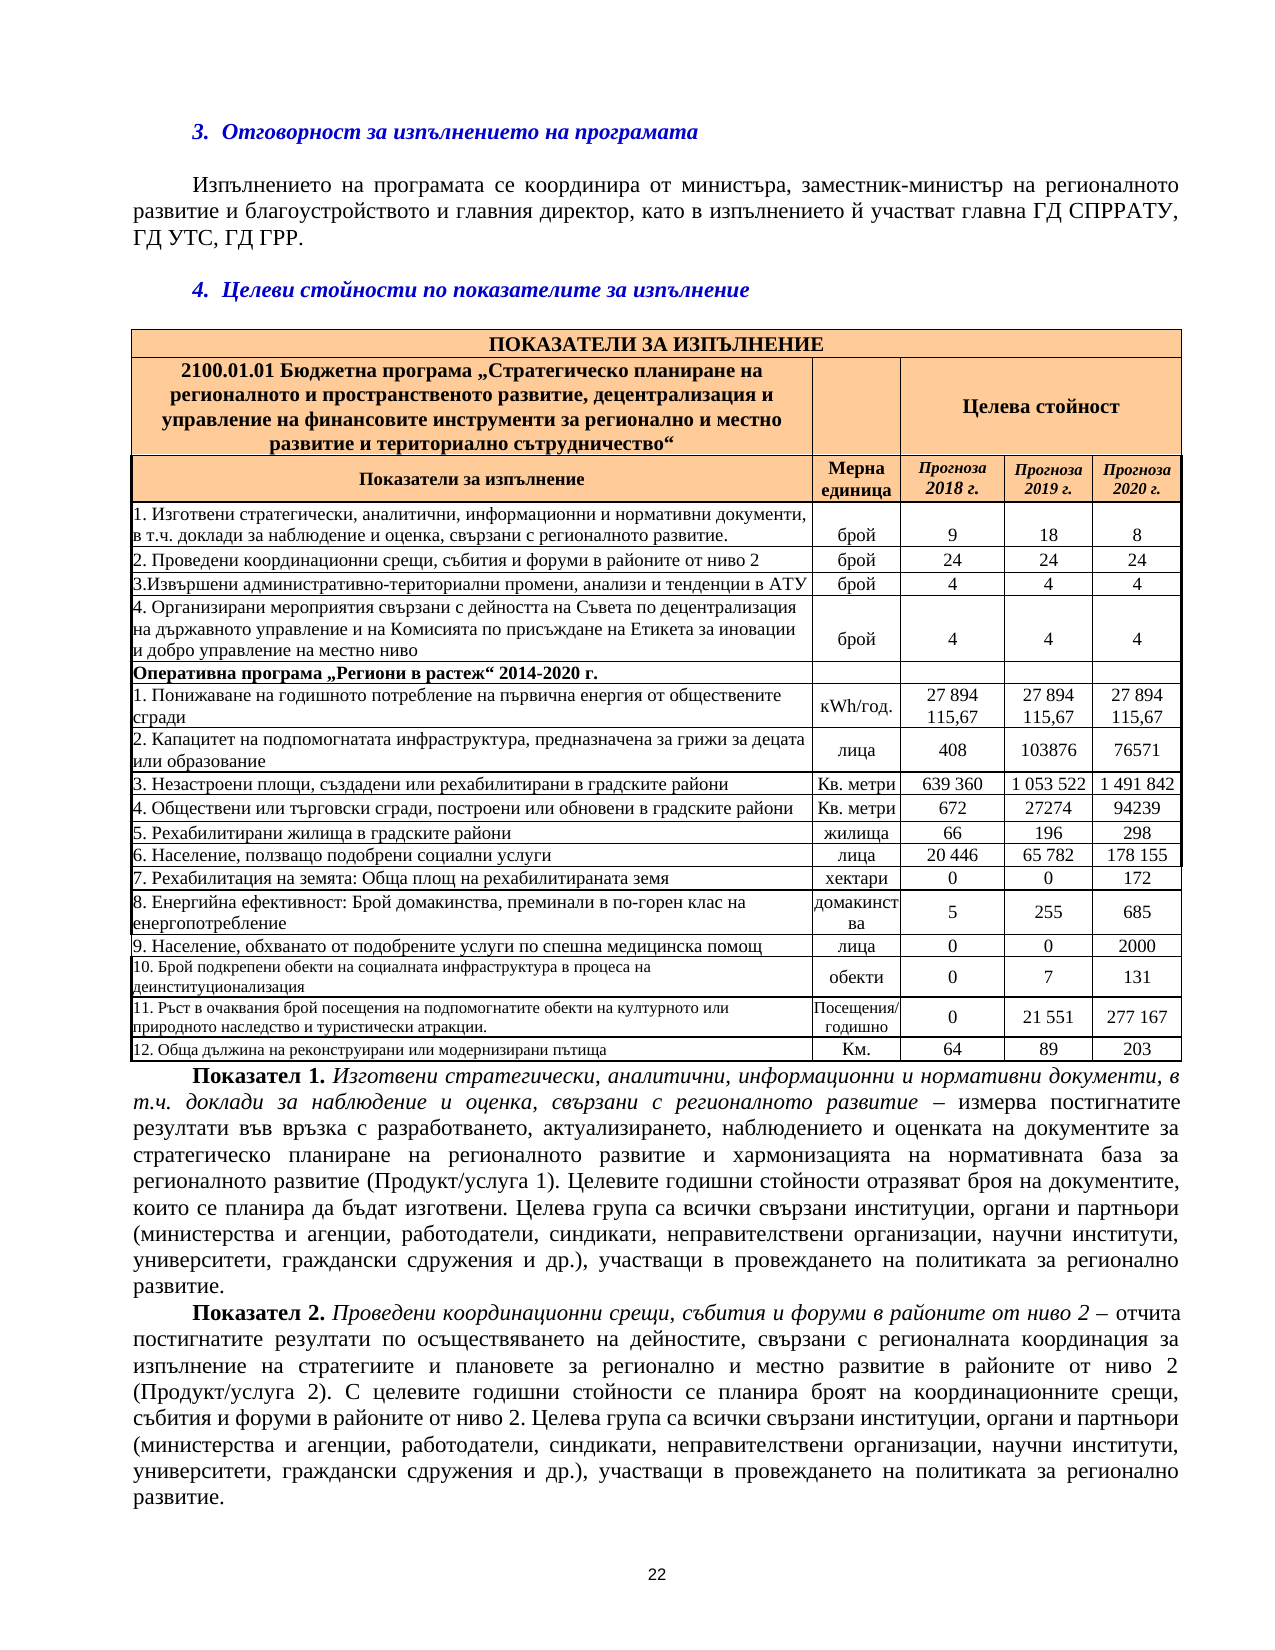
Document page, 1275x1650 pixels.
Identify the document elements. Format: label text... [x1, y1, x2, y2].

table_cell жилища [813, 822, 900, 843]
table_cell 1 491 842 [1093, 773, 1180, 794]
list Целеви стойности по показателите за изпълнение [192, 276, 1181, 303]
table_cell [901, 662, 1004, 683]
table_cell 4 [1093, 573, 1180, 595]
table_cell 27274 [1005, 795, 1092, 821]
table_cell 27 894 115,67 [1005, 684, 1092, 727]
text Показател 1. Изготвени стратегически, аналитични, информационни и нормативни документи, в т.ч. доклади за наблюдение и оценка, свързани с регионалното развитие – измерва постигнатите резултати във връзка с разработването, актуализирането, наблюдението и оценката на документите за стратегическо планиране на регионалното развитие и хармонизацията на нормативната база за регионалното развитие (Продукт/услуга 1). Целевите годишни стойности отразяват броя на документите, които се планира да бъдат изготвени. Целева група са всички свързани институции, органи и партньори (министерства и агенции, работодатели, синдикати, неправителствени организации, научни институти, университети, граждански сдружения и др.), участващи в провеждането на политиката за регионално развитие. [133, 1062, 1181, 1299]
table_cell 76571 [1093, 728, 1180, 771]
table_cell 2100.01.01 Бюджетна програма „Стратегическо планиране на регионалното и пространственото развитие, децентрализация и управление на финансовите инструменти за регионално и местно развитие и териториално сътрудничество“ [132, 358, 812, 454]
table_cell 685 [1093, 891, 1181, 934]
table_cell Кв. метри [813, 795, 900, 821]
table_cell [813, 662, 900, 683]
table_cell 24 [1005, 547, 1092, 572]
table_cell 172 [1093, 867, 1181, 888]
table_cell 178 155 [1093, 844, 1180, 866]
table_cell 5 [901, 891, 1004, 934]
table_cell домакинства [813, 891, 900, 934]
table_cell брой [813, 503, 900, 546]
table_cell 131 [1093, 957, 1181, 996]
table_cell 1. Изготвени стратегически, аналитични, информационни и нормативни документи, в т.ч. доклади за наблюдение и оценка, свързани с регионалното развитие. [133, 503, 812, 546]
table_cell 66 [901, 822, 1004, 843]
table_cell 89 [1005, 1038, 1092, 1060]
table_cell [1005, 662, 1092, 683]
table_cell 8 [1093, 503, 1180, 546]
table_cell 4 [901, 596, 1004, 661]
table_cell 0 [901, 935, 1004, 956]
table_header ПОКАЗАТЕЛИ ЗА ИЗПЪЛНЕНИЕ [132, 330, 1181, 357]
table_cell 4 [1093, 596, 1180, 661]
table_cell 9 [901, 503, 1004, 546]
table_cell 103876 [1005, 728, 1092, 771]
table_cell 196 [1005, 822, 1092, 843]
table_cell обекти [813, 957, 900, 996]
table_cell 2000 [1093, 935, 1181, 956]
table_cell лица [813, 844, 900, 866]
table_cell 21 551 [1005, 998, 1092, 1036]
table_cell 672 [901, 795, 1004, 821]
table_cell Кв. метри [813, 773, 900, 794]
table_cell 7 [1005, 957, 1092, 996]
table_cell 27 894 115,67 [901, 684, 1004, 727]
table_cell 20 446 [901, 844, 1004, 866]
table_cell 298 [1093, 822, 1180, 843]
table_cell Оперативна програма „Региони в растеж“ 2014-2020 г. [133, 662, 812, 683]
table_cell 64 [901, 1038, 1004, 1060]
list Отговорност за изпълнението на програмата [133, 118, 1181, 144]
table_cell брой [813, 547, 900, 572]
table_cell 1 053 522 [1005, 773, 1092, 794]
table_cell 0 [1005, 867, 1092, 888]
table_cell 24 [1093, 547, 1180, 572]
table_cell 65 782 [1005, 844, 1092, 866]
table_cell 277 167 [1093, 998, 1181, 1036]
table_cell 4 [1005, 573, 1092, 595]
table_cell брой [813, 596, 900, 661]
table_cell 639 360 [901, 773, 1004, 794]
table_cell лица [813, 728, 900, 771]
table_cell 0 [1005, 935, 1092, 956]
table_cell 18 [1005, 503, 1092, 546]
table_cell хектари [813, 867, 900, 888]
table_cell 0 [901, 998, 1004, 1036]
list Изпълнението на програмата се координира от министъра, заместник-министър на регионалното развитие и благоустройството и главния директор, като в изпълнението й участват главна ГД СПРРАТУ, ГД УТС, ГД ГРР. [133, 171, 1181, 250]
table_cell 1. Понижаване на годишното потребление на първична енергия от обществените сгради [133, 684, 812, 727]
table_cell Посещения/годишно [813, 998, 900, 1036]
table_cell Прогноза 2018 г. [901, 456, 1004, 501]
table_cell 6. Население, ползващо подобрени социални услуги [133, 844, 812, 866]
table_cell 2. Проведени координационни срещи, събития и форуми в районите от ниво 2 [133, 547, 812, 572]
table_cell Прогноза 2020 г. [1093, 456, 1180, 501]
table_cell 5. Рехабилитирани жилища в градските райони [133, 822, 812, 843]
table_cell Прогноза 2019 г. [1005, 456, 1092, 501]
table_cell 9. Население, обхванато от подобрените услуги по спешна медицинска помощ [132, 935, 812, 956]
text Показател 2. Проведени координационни срещи, събития и форуми в районите от ниво 2 – отчита постигнатите резултати по осъществяването на дейностите, свързани с регионалната координация за изпълнение на стратегиите и плановете за регионално и местно развитие в районите от ниво 2 (Продукт/услуга 2). С целевите годишни стойности се планира броят на координационните срещи, събития и форуми в районите от ниво 2. Целева група са всички свързани институции, органи и партньори (министерства и агенции, работодатели, синдикати, неправителствени организации, научни институти, университети, граждански сдружения и др.), участващи в провеждането на политиката за регионално развитие. [133, 1299, 1181, 1510]
table_cell [1093, 662, 1180, 683]
table_cell 2. Капацитет на подпомогнатата инфраструктура, предназначена за грижи за децата или образование [133, 728, 812, 771]
table_cell 408 [901, 728, 1004, 771]
table_cell 10. Брой подкрепени обекти на социалната инфраструктура в процеса на деинституционализация [133, 957, 812, 996]
table_cell 4. Организирани мероприятия свързани с дейността на Съвета по децентрализация на държавното управление и на Комисията по присъждане на Етикета за иновации и добро управление на местно ниво [133, 596, 812, 661]
table_cell Км. [813, 1038, 900, 1060]
table_cell 3.Извършени административно-териториални промени, анализи и тенденции в АТУ [133, 573, 812, 595]
table_cell Показатели за изпълнение [133, 456, 812, 501]
table_cell Мерна единица [813, 456, 900, 501]
table_cell [813, 358, 900, 454]
table_cell 27 894 115,67 [1093, 684, 1180, 727]
table_cell лица [813, 935, 900, 956]
table_cell 0 [901, 957, 1004, 996]
table_cell Целева стойност [901, 358, 1181, 454]
table_cell 24 [901, 547, 1004, 572]
table_cell 255 [1005, 891, 1092, 934]
table_cell 4. Обществени или търговски сгради, построени или обновени в градските райони [133, 795, 812, 821]
table_cell 94239 [1093, 795, 1180, 821]
table_cell брой [813, 573, 900, 595]
table_cell 4 [1005, 596, 1092, 661]
table_cell 4 [901, 573, 1004, 595]
table_cell 8. Енергийна ефективност: Брой домакинства, преминали в по-горен клас на енергопотребление [133, 891, 812, 934]
table_cell 0 [901, 867, 1004, 888]
table_cell 11. Ръст в очаквания брой посещения на подпомогнатите обекти на културното или природното наследство и туристически атракции. [133, 998, 812, 1036]
table_cell 3. Незастроени площи, създадени или рехабилитирани в градските райони [133, 773, 812, 794]
table_cell 12. Обща дължина на реконструирани или модернизирани пътища [133, 1038, 812, 1060]
table_cell кWh/год. [813, 684, 900, 727]
table_cell 7. Рехабилитация на земята: Обща площ на рехабилитираната земя [133, 867, 812, 888]
table_cell 203 [1093, 1038, 1181, 1060]
